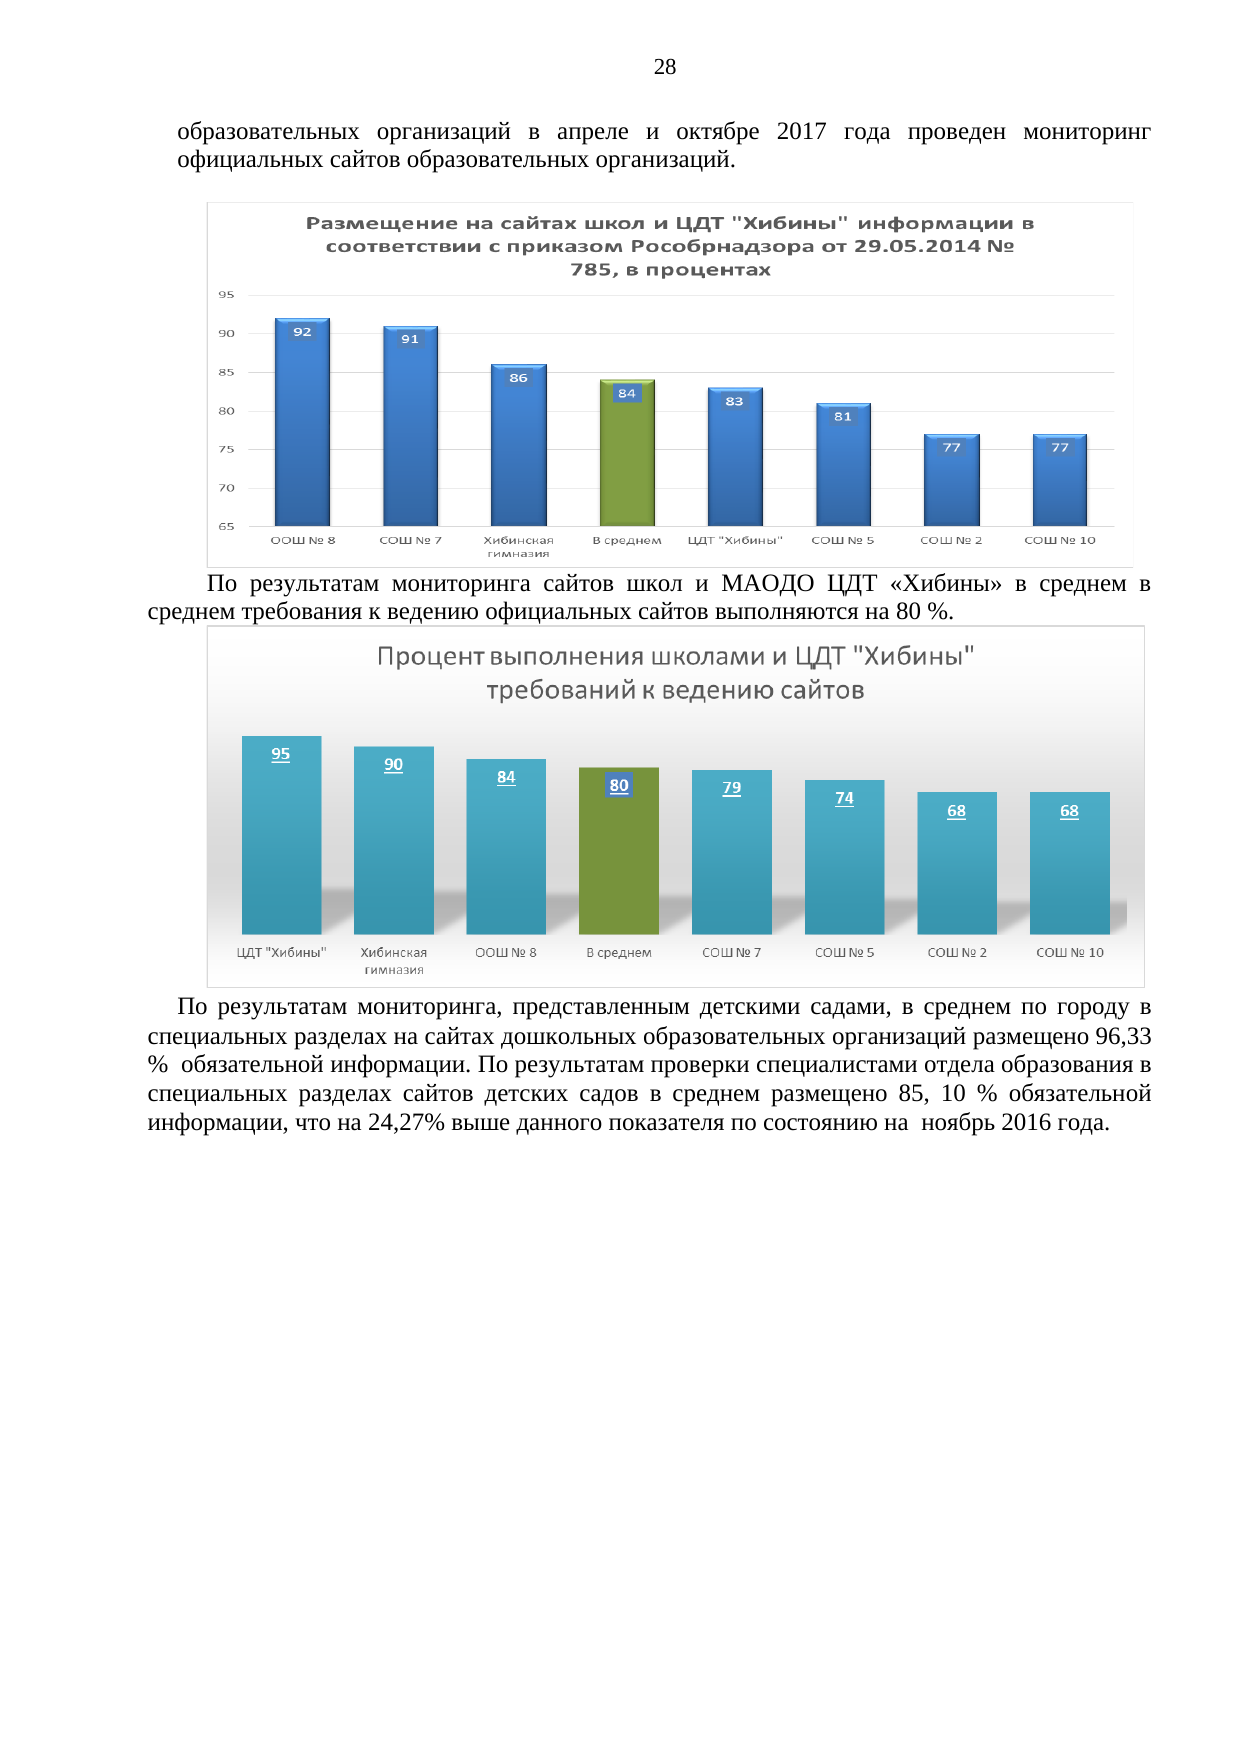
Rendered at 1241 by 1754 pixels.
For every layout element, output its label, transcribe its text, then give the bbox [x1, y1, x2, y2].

text По результатам мониторинга сайтов школ и МАОДО ЦДТ «Хибины» в среднем в среднем требования к ведению официальных сайтов выполняются на 80 %. [147, 568, 1153, 625]
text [177, 116, 1153, 173]
picture [206, 202, 1134, 568]
picture [206, 625, 1145, 988]
